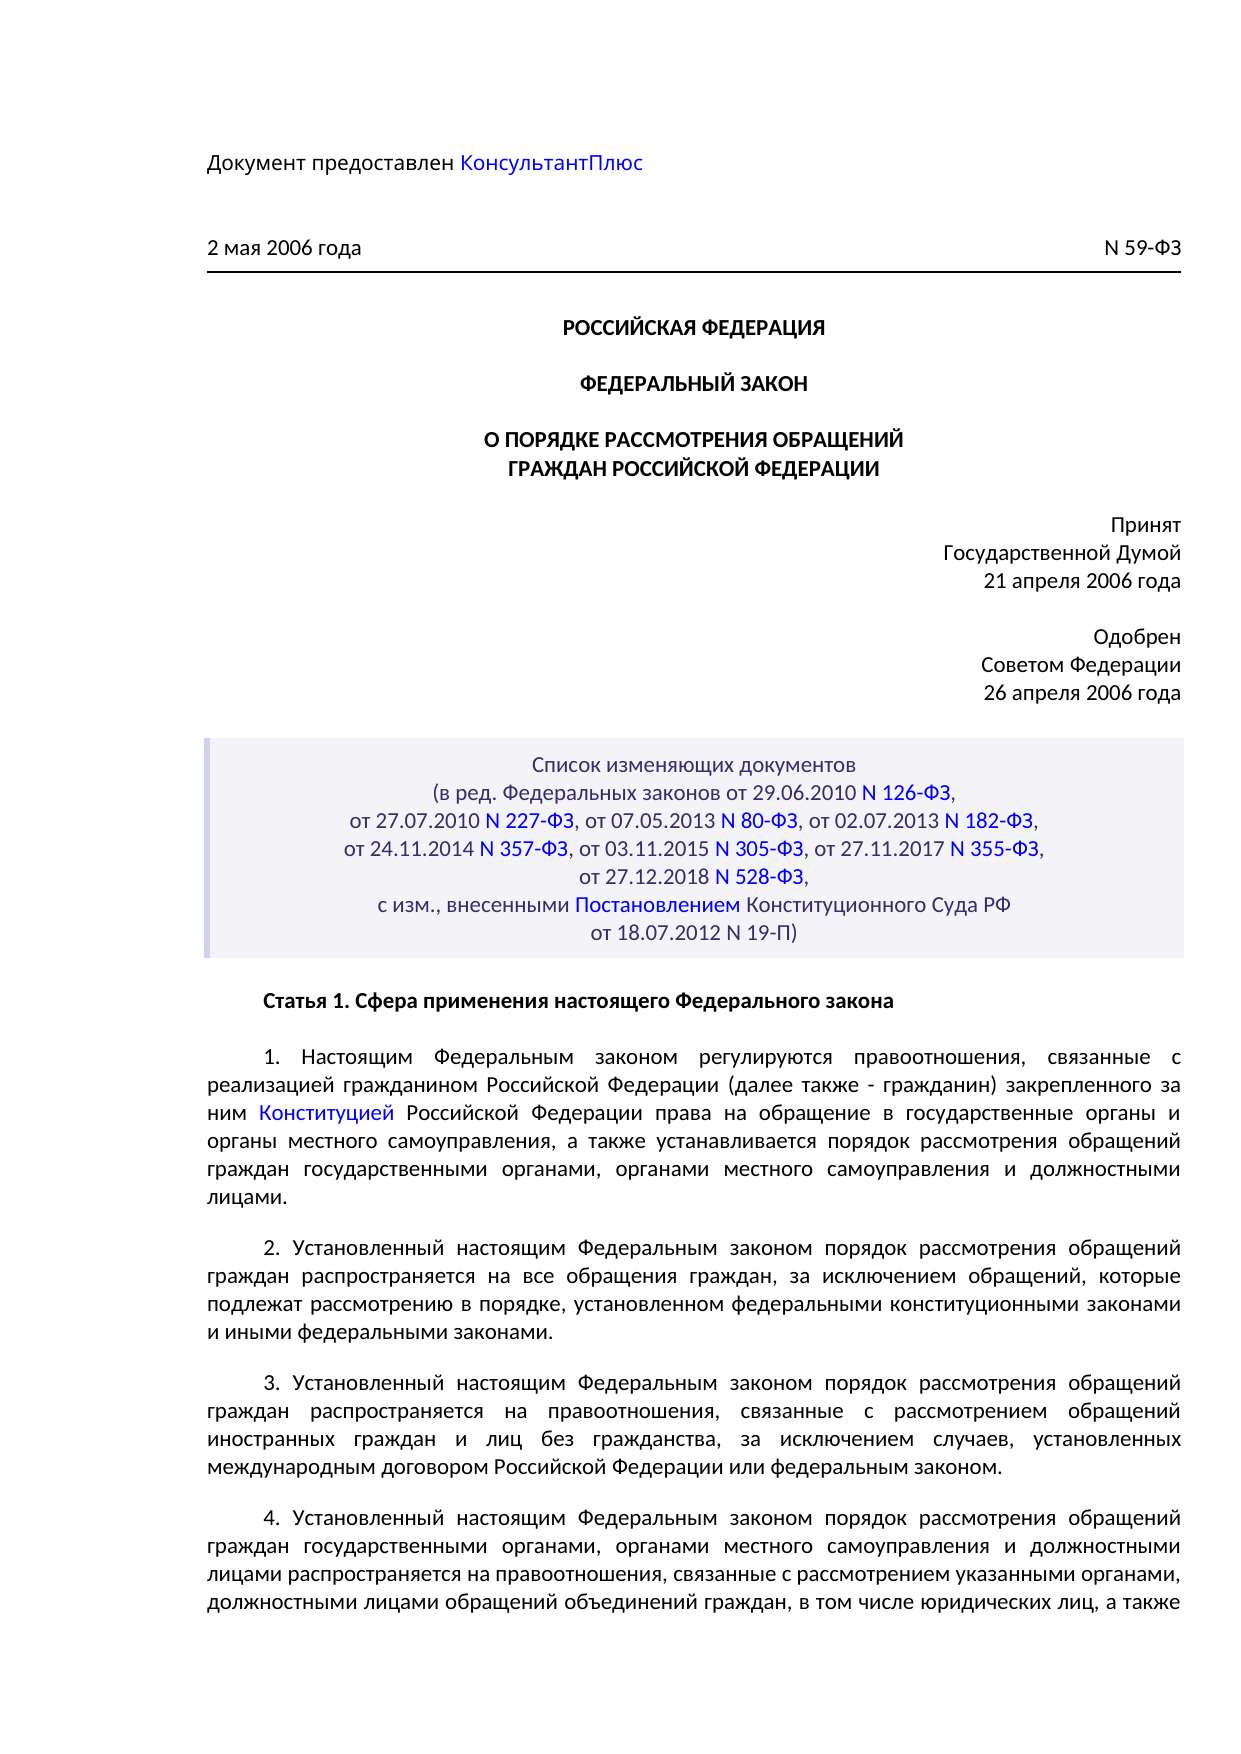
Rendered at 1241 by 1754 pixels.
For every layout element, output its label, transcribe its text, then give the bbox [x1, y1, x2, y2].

text Советом Федерации [207, 650, 1181, 678]
title ФЕДЕРАЛЬНЫЙ ЗАКОН [207, 369, 1181, 398]
text 21 апреля 2006 года [207, 566, 1181, 594]
text 26 апреля 2006 года [207, 678, 1181, 706]
text Одобрен [207, 622, 1181, 650]
text Принят [207, 510, 1181, 538]
table_header 2 мая 2006 года [207, 233, 694, 261]
table_header Список изменяющих документов (в ред. Федеральных законов от 29.06.2010 N 126-ФЗ, от 27.07.2010 N 227-ФЗ, от 07.05.2013 N 80-ФЗ, от 02.07.2013 N 182-ФЗ, от 24.11.2014 N 357-ФЗ, от 03.11.2015 N 305-ФЗ, от 27.11.2017 N 355-ФЗ, от 27.12.2018 N 528-ФЗ, с изм., внесенными Постановлением Конституционного Суда РФ от 18.07.2012 N 19-П) [210, 738, 1178, 958]
title О ПОРЯДКЕ РАССМОТРЕНИЯ ОБРАЩЕНИЙ [207, 426, 1181, 454]
title РОССИЙСКАЯ ФЕДЕРАЦИЯ [207, 313, 1181, 342]
title Статья 1. Сфера применения настоящего Федерального закона [207, 986, 1181, 1014]
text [207, 1503, 1181, 1615]
text Государственной Думой [207, 538, 1181, 566]
text 1. Настоящим Федеральным законом регулируются правоотношения, связанные с реализацией гражданином Российской Федерации (далее также - гражданин) закрепленного за ним Конституцией Российской Федерации права на обращение в государственные органы и органы местного самоуправления, а также устанавливается порядок рассмотрения обращений граждан государственными органами, органами местного самоуправления и должностными лицами. [207, 1042, 1181, 1210]
text 2. Установленный настоящим Федеральным законом порядок рассмотрения обращений граждан распространяется на все обращения граждан, за исключением обращений, которые подлежат рассмотрению в порядке, установленном федеральными конституционными законами и иными федеральными законами. [207, 1233, 1181, 1345]
title ГРАЖДАН РОССИЙСКОЙ ФЕДЕРАЦИИ [207, 454, 1181, 482]
title Документ предоставлен КонсультантПлюс [207, 148, 1181, 204]
table_header N 59-ФЗ [694, 233, 1181, 261]
text 3. Установленный настоящим Федеральным законом порядок рассмотрения обращений граждан распространяется на правоотношения, связанные с рассмотрением обращений иностранных граждан и лиц без гражданства, за исключением случаев, установленных международным договором Российской Федерации или федеральным законом. [207, 1368, 1181, 1480]
